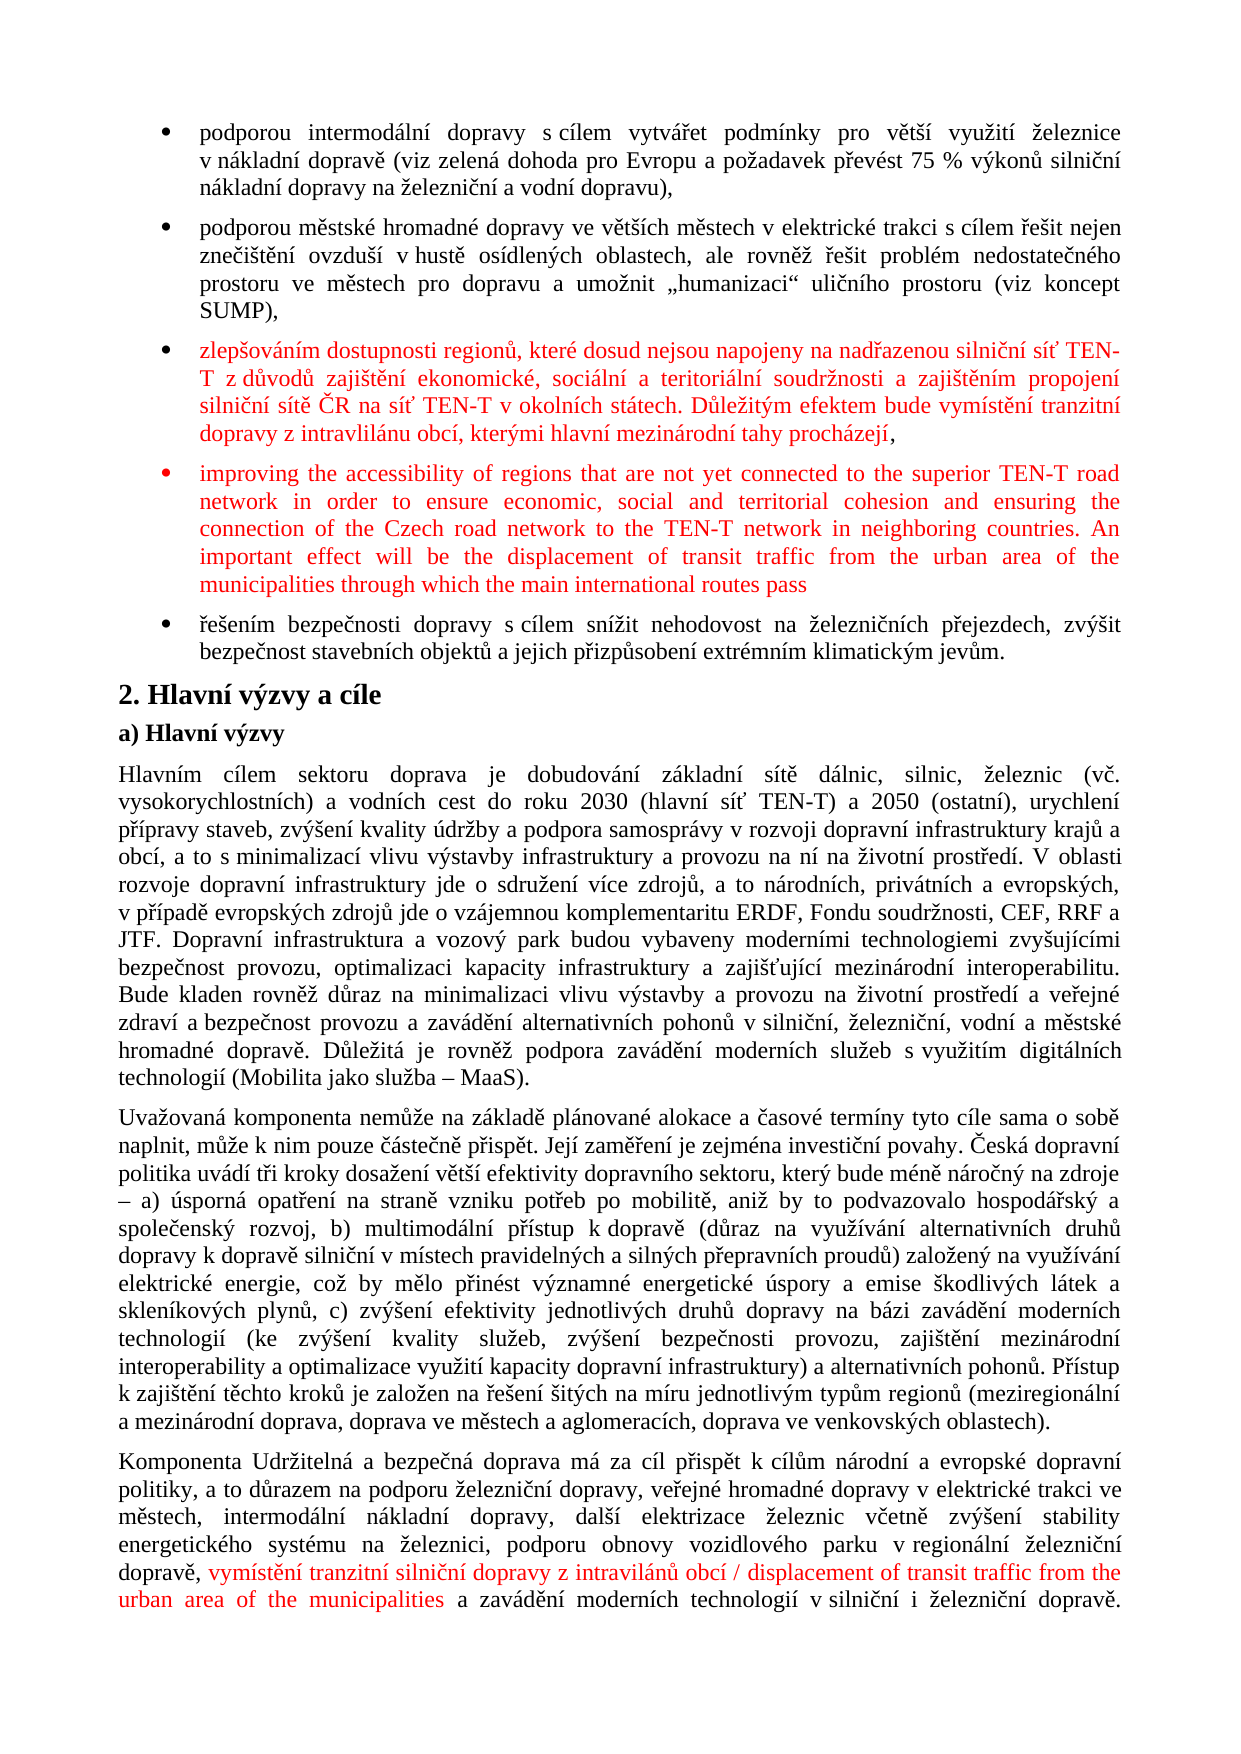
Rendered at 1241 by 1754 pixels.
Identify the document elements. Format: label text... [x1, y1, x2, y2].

list improving the accessibility of regions that are not yet connected to the superior TEN-T road network in order to ensure economic, social and territorial cohesion and ensuring the connection of the Czech road network to the TEN-T network in neighboring countries. An important effect will be the displacement of transit traffic from the urban area of the municipalities through which the main international routes pass [162, 459, 1122, 597]
list podporou intermodální dopravy s cílem vytvářet podmínky pro větší využití železnice v nákladní dopravě (viz zelená dohoda pro Evropu a požadavek převést 75 % výkonů silniční nákladní dopravy na železniční a vodní dopravu), [162, 118, 1122, 201]
list zlepšováním dostupnosti regionů, které dosud nejsou napojeny na nadřazenou silniční síť TEN-T z důvodů zajištění ekonomické, sociální a teritoriální soudržnosti a zajištěním propojení silniční sítě ČR na síť TEN-T v okolních státech. Důležitým efektem bude vymístění tranzitní dopravy z intravlilánu obcí, kterými hlavní mezinárodní tahy procházejí, [162, 336, 1122, 447]
subtitle 2. Hlavní výzvy a cíle [118, 677, 1122, 711]
list podporou městské hromadné dopravy ve větších městech v elektrické trakci s cílem řešit nejen znečištění ovzduší v hustě osídlených oblastech, ale rovněž řešit problém nedostatečného prostoru ve městech pro dopravu a umožnit „humanizaci“ uličního prostoru (viz koncept SUMP), [162, 213, 1122, 324]
list řešením bezpečnosti dopravy s cílem snížit nehodovost na železničních přejezdech, zvýšit bezpečnost stavebních objektů a jejich přizpůsobení extrémním klimatickým jevům. [162, 610, 1122, 665]
text Hlavním cílem sektoru doprava je dobudování základní sítě dálnic, silnic, železnic (vč. vysokorychlostních) a vodních cest do roku 2030 (hlavní síť TEN-T) a 2050 (ostatní), urychlení přípravy staveb, zvýšení kvality údržby a podpora samosprávy v rozvoji dopravní infrastruktury krajů a obcí, a to s minimalizací vlivu výstavby infrastruktury a provozu na ní na životní prostředí. V oblasti rozvoje dopravní infrastruktury jde o sdružení více zdrojů, a to národních, privátních a evropských, v případě evropských zdrojů jde o vzájemnou komplementaritu ERDF, Fondu soudržnosti, CEF, RRF a JTF. Dopravní infrastruktura a vozový park budou vybaveny moderními technologiemi zvyšujícími bezpečnost provozu, optimalizaci kapacity infrastruktury a zajišťující mezinárodní interoperabilitu. Bude kladen rovněž důraz na minimalizaci vlivu výstavby a provozu na životní prostředí a veřejné zdraví a bezpečnost provozu a zavádění alternativních pohonů v silniční, železniční, vodní a městské hromadné dopravě. Důležitá je rovněž podpora zavádění moderních služeb s využitím digitálních technologií (Mobilita jako služba – MaaS). [118, 759, 1122, 1091]
text Uvažovaná komponenta nemůže na základě plánované alokace a časové termíny tyto cíle sama o sobě naplnit, může k nim pouze částečně přispět. Její zaměření je zejména investiční povahy. Česká dopravní politika uvádí tři kroky dosažení větší efektivity dopravního sektoru, který bude méně náročný na zdroje – a) úsporná opatření na straně vzniku potřeb po mobilitě, aniž by to podvazovalo hospodářský a společenský rozvoj, b) multimodální přístup k dopravě (důraz na využívání alternativních druhů dopravy k dopravě silniční v místech pravidelných a silných přepravních proudů) založený na využívání elektrické energie, což by mělo přinést významné energetické úspory a emise škodlivých látek a skleníkových plynů, c) zvýšení efektivity jednotlivých druhů dopravy na bázi zavádění moderních technologií (ke zvýšení kvality služeb, zvýšení bezpečnosti provozu, zajištění mezinárodní interoperability a optimalizace využití kapacity dopravní infrastruktury) a alternativních pohonů. Přístup k zajištění těchto kroků je založen na řešení šitých na míru jednotlivým typům regionů (meziregionální a mezinárodní doprava, doprava ve městech a aglomeracích, doprava ve venkovských oblastech). [118, 1103, 1122, 1434]
text a) Hlavní výzvy [118, 718, 1122, 747]
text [118, 1447, 1122, 1613]
